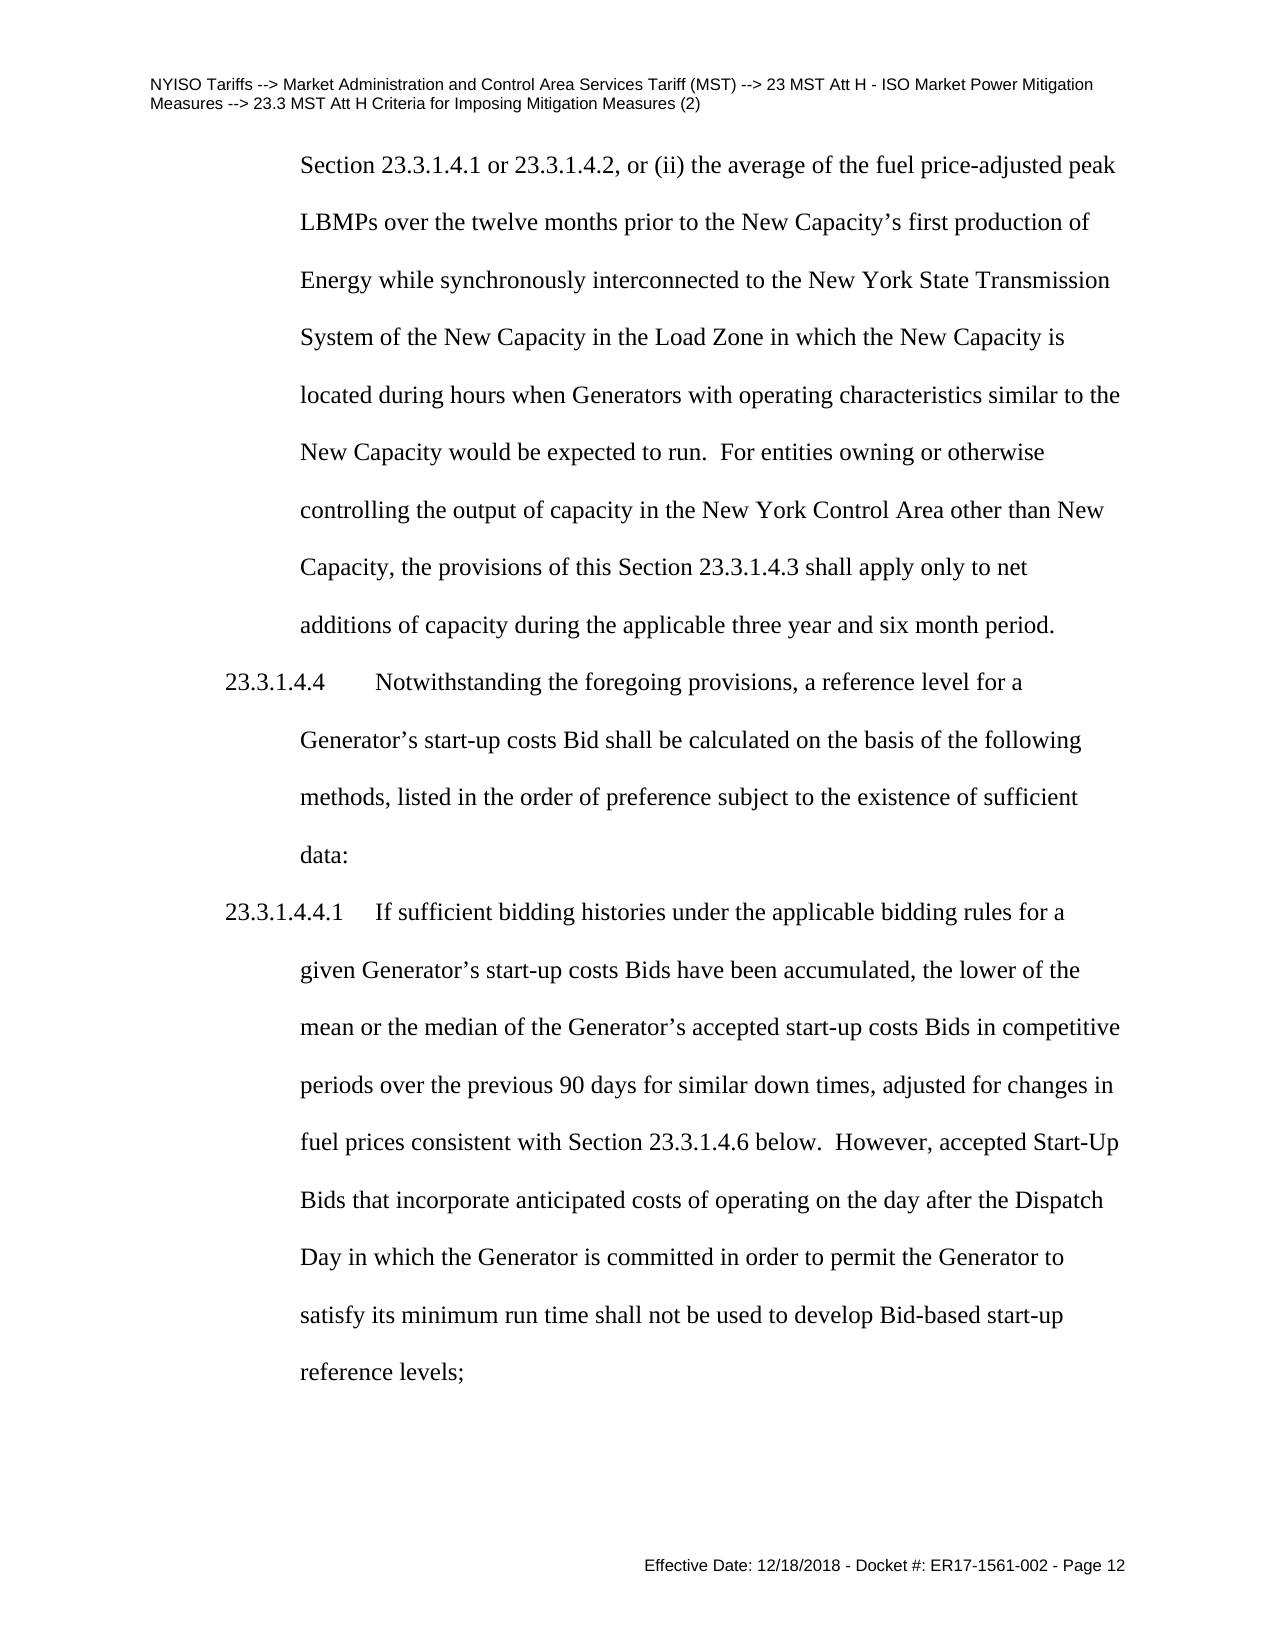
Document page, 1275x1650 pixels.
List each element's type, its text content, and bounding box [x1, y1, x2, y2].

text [225, 150, 1125, 639]
text 23.3.1.4.4 Notwithstanding the foregoing provisions, a reference level for a Generator’s start-up costs Bid shall be calculated on the basis of the following methods, listed in the order of preference subject to the existence of sufficient data: [225, 667, 1125, 869]
text 23.3.1.4.4.1 If sufficient bidding histories under the applicable bidding rules for a given Generator’s start-up costs Bids have been accumulated, the lower of the mean or the median of the Generator’s accepted start-up costs Bids in competitive periods over the previous 90 days for similar down times, adjusted for changes in fuel prices consistent with Section 23.3.1.4.6 below. However, accepted Start-Up Bids that incorporate anticipated costs of operating on the day after the Dispatch Day in which the Generator is committed in order to permit the Generator to satisfy its minimum run time shall not be used to develop Bid-based start-up reference levels; [225, 897, 1125, 1386]
